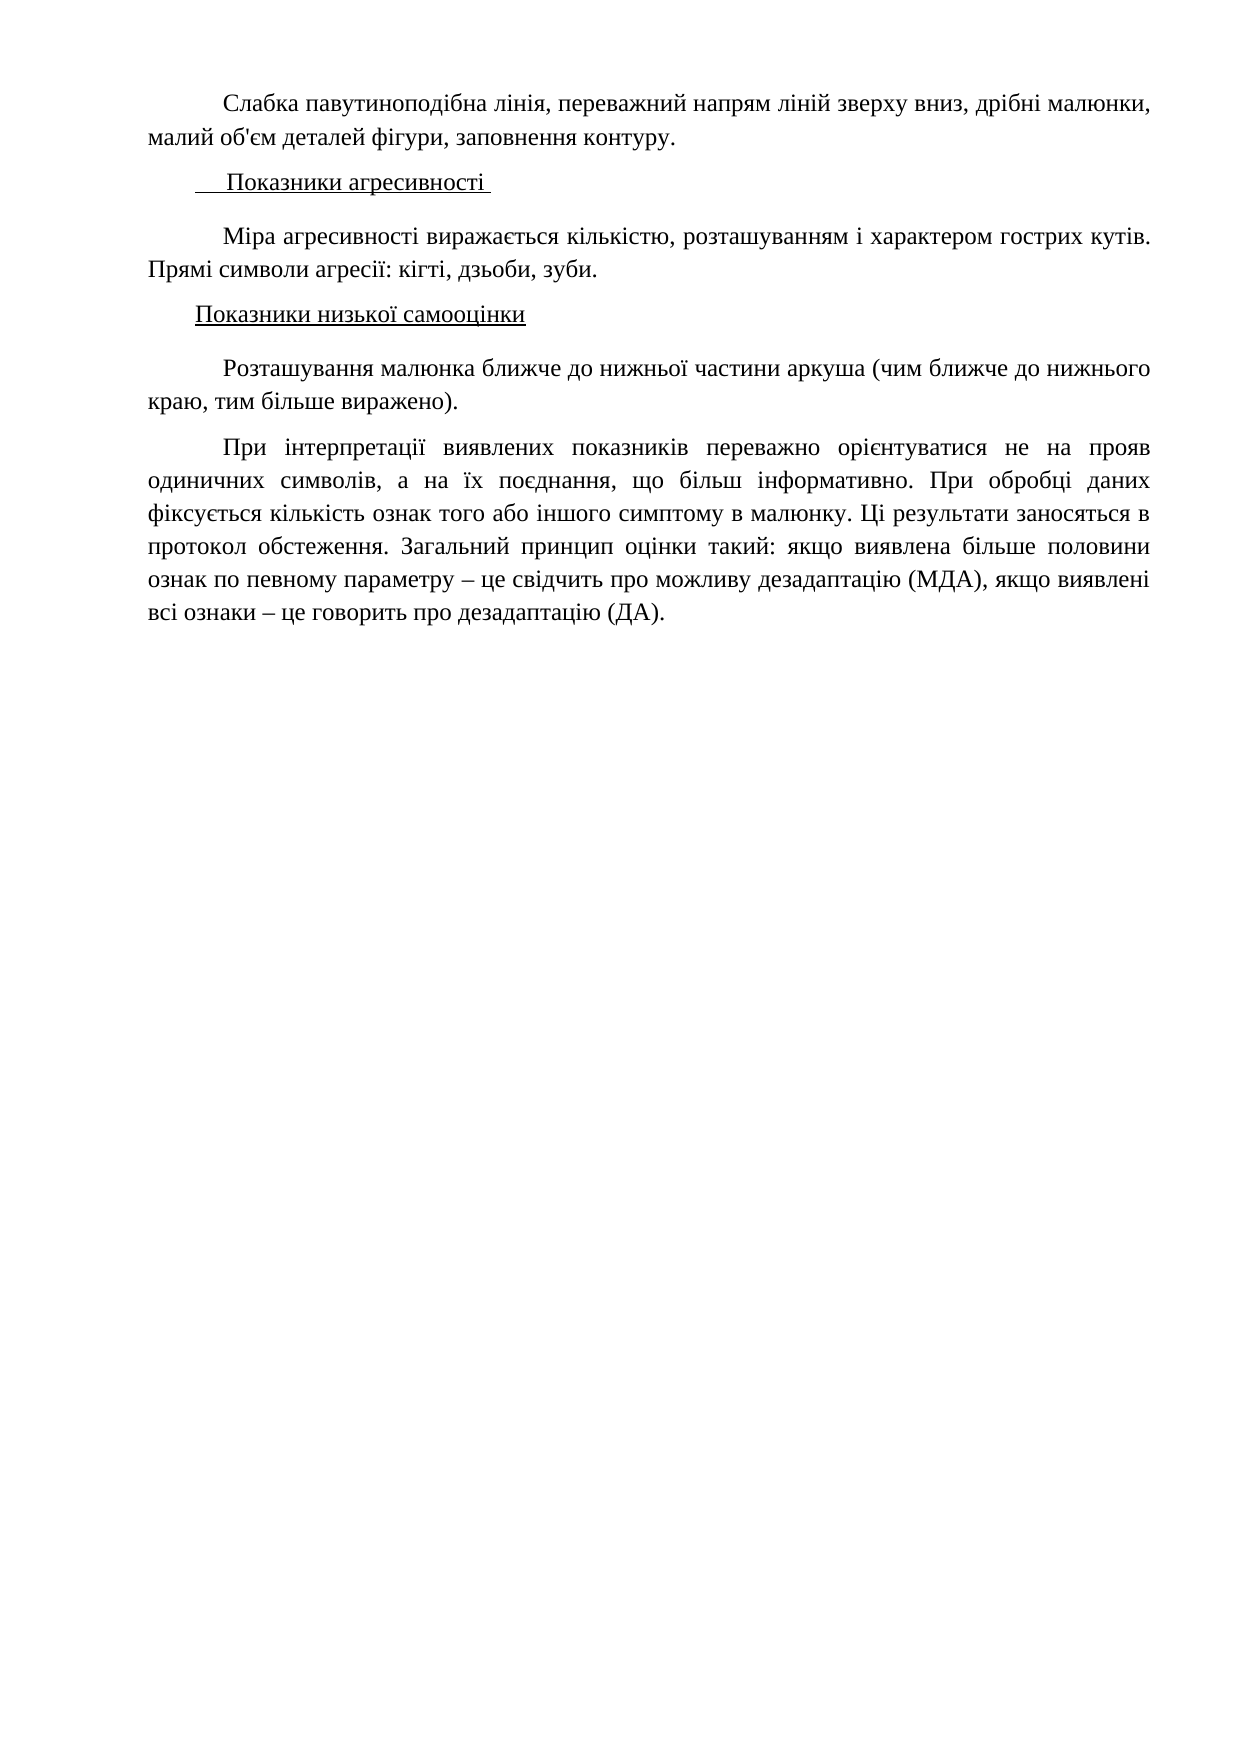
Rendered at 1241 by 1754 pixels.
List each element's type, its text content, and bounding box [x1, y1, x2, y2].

text При інтерпретації виявлених показників переважно орієнтуватися не на прояв одиничних символів, а на їх поєднання, що більш інформативно. При обробці даних фіксується кількість ознак того або іншого симптому в малюнку. Ці результати заносяться в протокол обстеження. Загальний принцип оцінки такий: якщо виявлена більше половини ознак по певному параметру – це свідчить про можливу дезадаптацію (МДА), якщо виявлені всі ознаки – це говорить про дезадаптацію (ДА). [148, 432, 1152, 626]
text Показники низької самооцінки [195, 299, 1152, 328]
text Міра агресивності виражається кількістю, розташуванням і характером гострих кутів. Прямі символи агресії: кігті, дзьоби, зуби. [148, 221, 1152, 283]
text Слабка павутиноподібна лінія, переважний напрям ліній зверху вниз, дрібні малюнки, малий об'єм деталей фігури, заповнення контуру. [148, 88, 1152, 150]
text Показники агресивності [195, 167, 1152, 196]
text Розташування малюнка ближче до нижньої частини аркуша (чим ближче до нижнього краю, тим більше виражено). [148, 353, 1152, 415]
